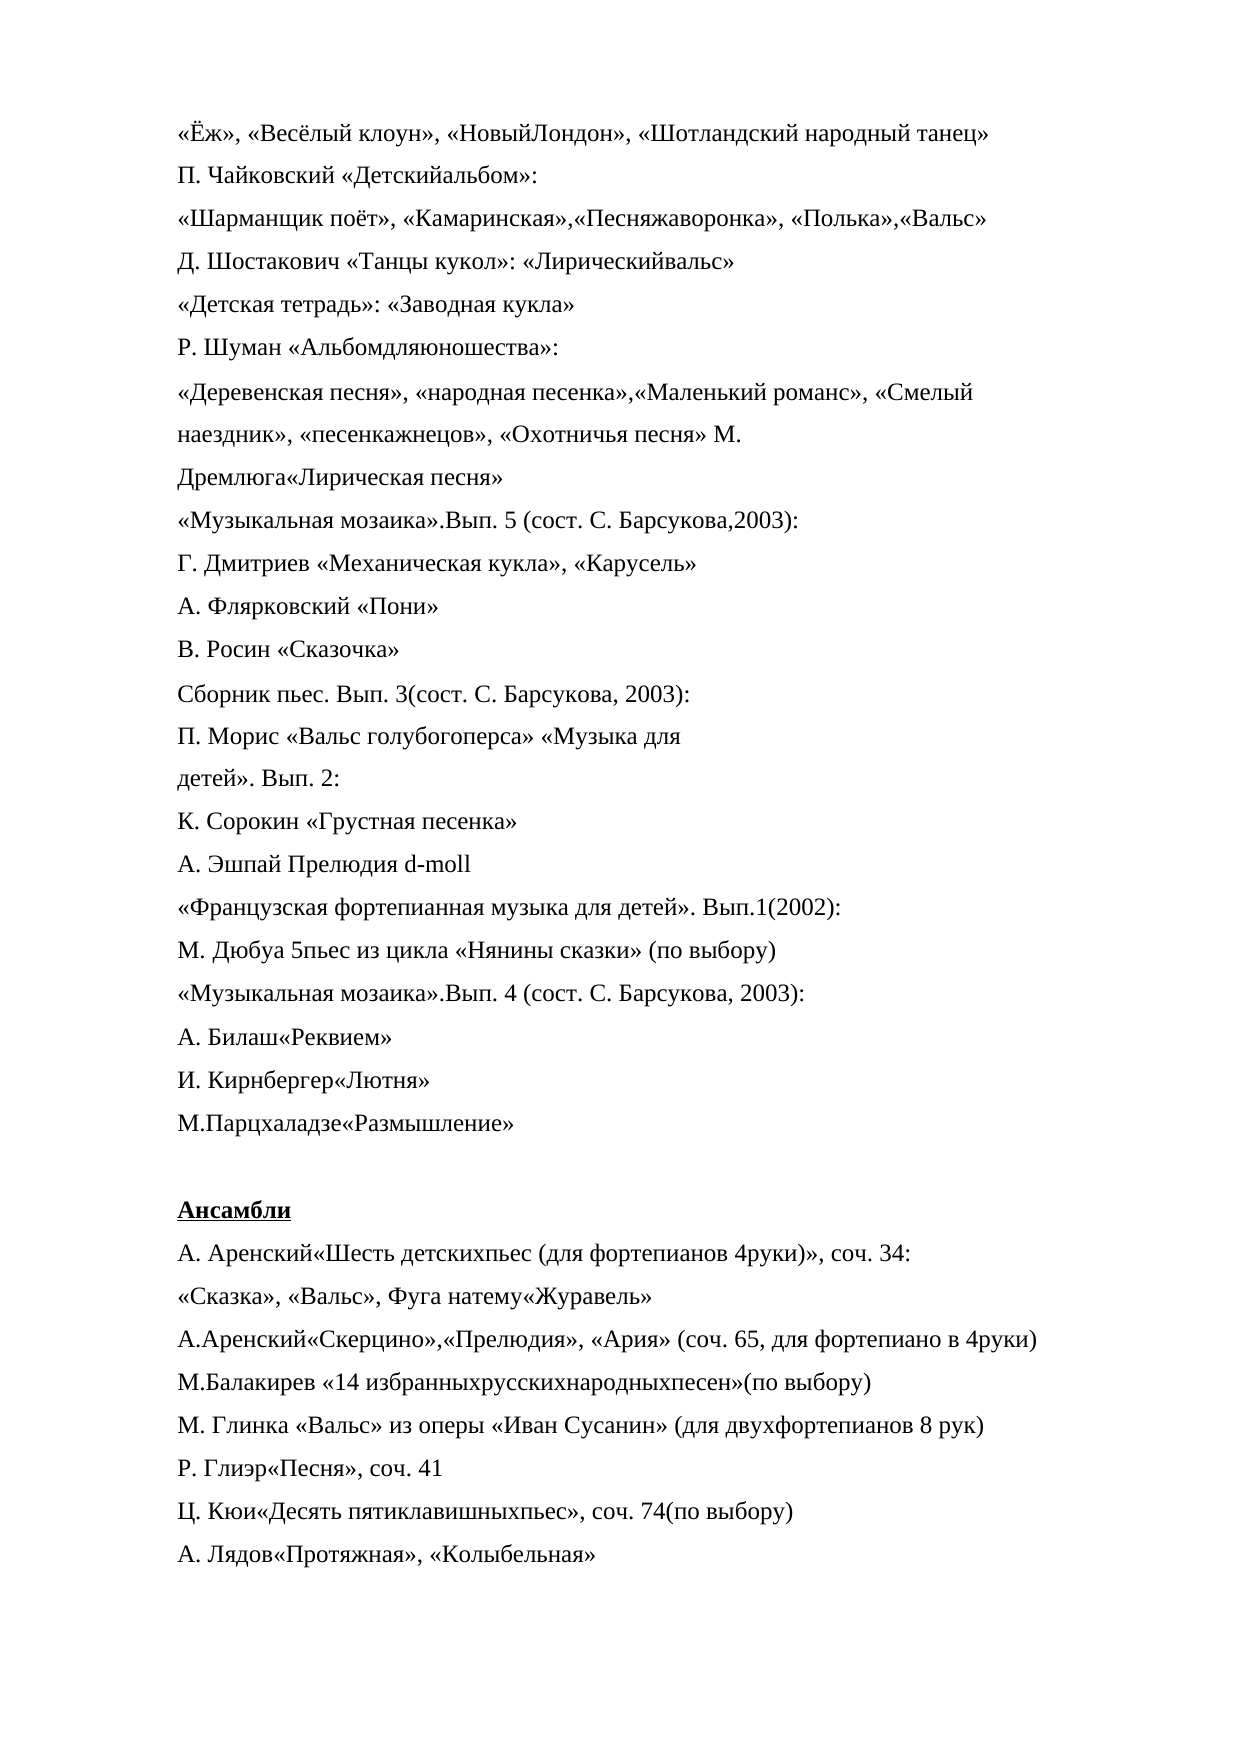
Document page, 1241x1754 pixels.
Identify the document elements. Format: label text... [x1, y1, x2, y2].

text А. Аренский«Шесть детскихпьес (для фортепианов 4руки)», соч. 34: [177, 1238, 1090, 1266]
text «Музыкальная мозаика».Вып. 4 (сост. С. Барсукова, 2003): [177, 978, 1090, 1007]
text «Детская тетрадь»: «Заводная кукла» [177, 289, 1090, 318]
text М. Глинка «Вальс» из оперы «Иван Сусанин» (для двухфортепианов 8 рук) [177, 1410, 1090, 1439]
text «Французская фортепианная музыка для детей». Вып.1(2002): [177, 892, 1090, 921]
list Дюбуа 5пьес из цикла «Нянины сказки» (по выбору) [177, 936, 1090, 964]
text «Шарманщик поёт», «Камаринская»,«Песняжаворонка», «Полька»,«Вальс» [177, 203, 1090, 232]
text Р. Шуман «Альбомдляюношества»: [177, 332, 1090, 361]
text Ц. Кюи«Десять пятиклавишныхпьес», соч. 74(по выбору) [177, 1496, 1090, 1525]
text К. Сорокин «Грустная песенка» [177, 806, 1090, 835]
text А. Эшпай Прелюдия d-moll [177, 849, 1090, 878]
text Ансамбли [177, 1195, 1090, 1223]
text А. Билаш«Реквием» [177, 1022, 1090, 1050]
text Г. Дмитриев «Механическая кукла», «Карусель» [177, 548, 1090, 577]
text «Сказка», «Вальс», Фуга натему«Журавель» [177, 1281, 1090, 1309]
text Сборник пьес. Вып. 3(сост. С. Барсукова, 2003): П. Морис «Вальс голубогоперса» «Музыка для детей». Вып. 2: [177, 679, 692, 792]
text И. Кирнбергер«Лютня» [177, 1065, 1090, 1094]
text А. Флярковский «Пони» [177, 591, 1090, 620]
text «Ёж», «Весёлый клоун», «НовыйЛондон», «Шотландский народный танец» П. Чайковский «Детскийальбом»: [177, 118, 992, 189]
text «Музыкальная мозаика».Вып. 5 (сост. С. Барсукова,2003): [177, 505, 1090, 533]
text М.Балакирев «14 избранныхрусскихнародныхпесен»(по выбору) [177, 1367, 1090, 1396]
text Д. Шостакович «Танцы кукол»: «Лирическийвальс» [177, 246, 1090, 275]
text А.Аренский«Скерцино»,«Прелюдия», «Ария» (соч. 65, для фортепиано в 4руки) [177, 1324, 1090, 1352]
text В. Росин «Сказочка» [177, 634, 1090, 663]
text «Деревенская песня», «народная песенка»,«Маленький романс», «Смелый наездник», «песенкажнецов», «Охотничья песня» М. Дремлюга«Лирическая песня» [177, 377, 975, 490]
text Р. Глиэр«Песня», соч. 41 [177, 1453, 1090, 1482]
text M.Парцхаладзе«Размышление» [177, 1108, 1090, 1137]
text А. Лядов«Протяжная», «Колыбельная» [177, 1539, 1090, 1568]
